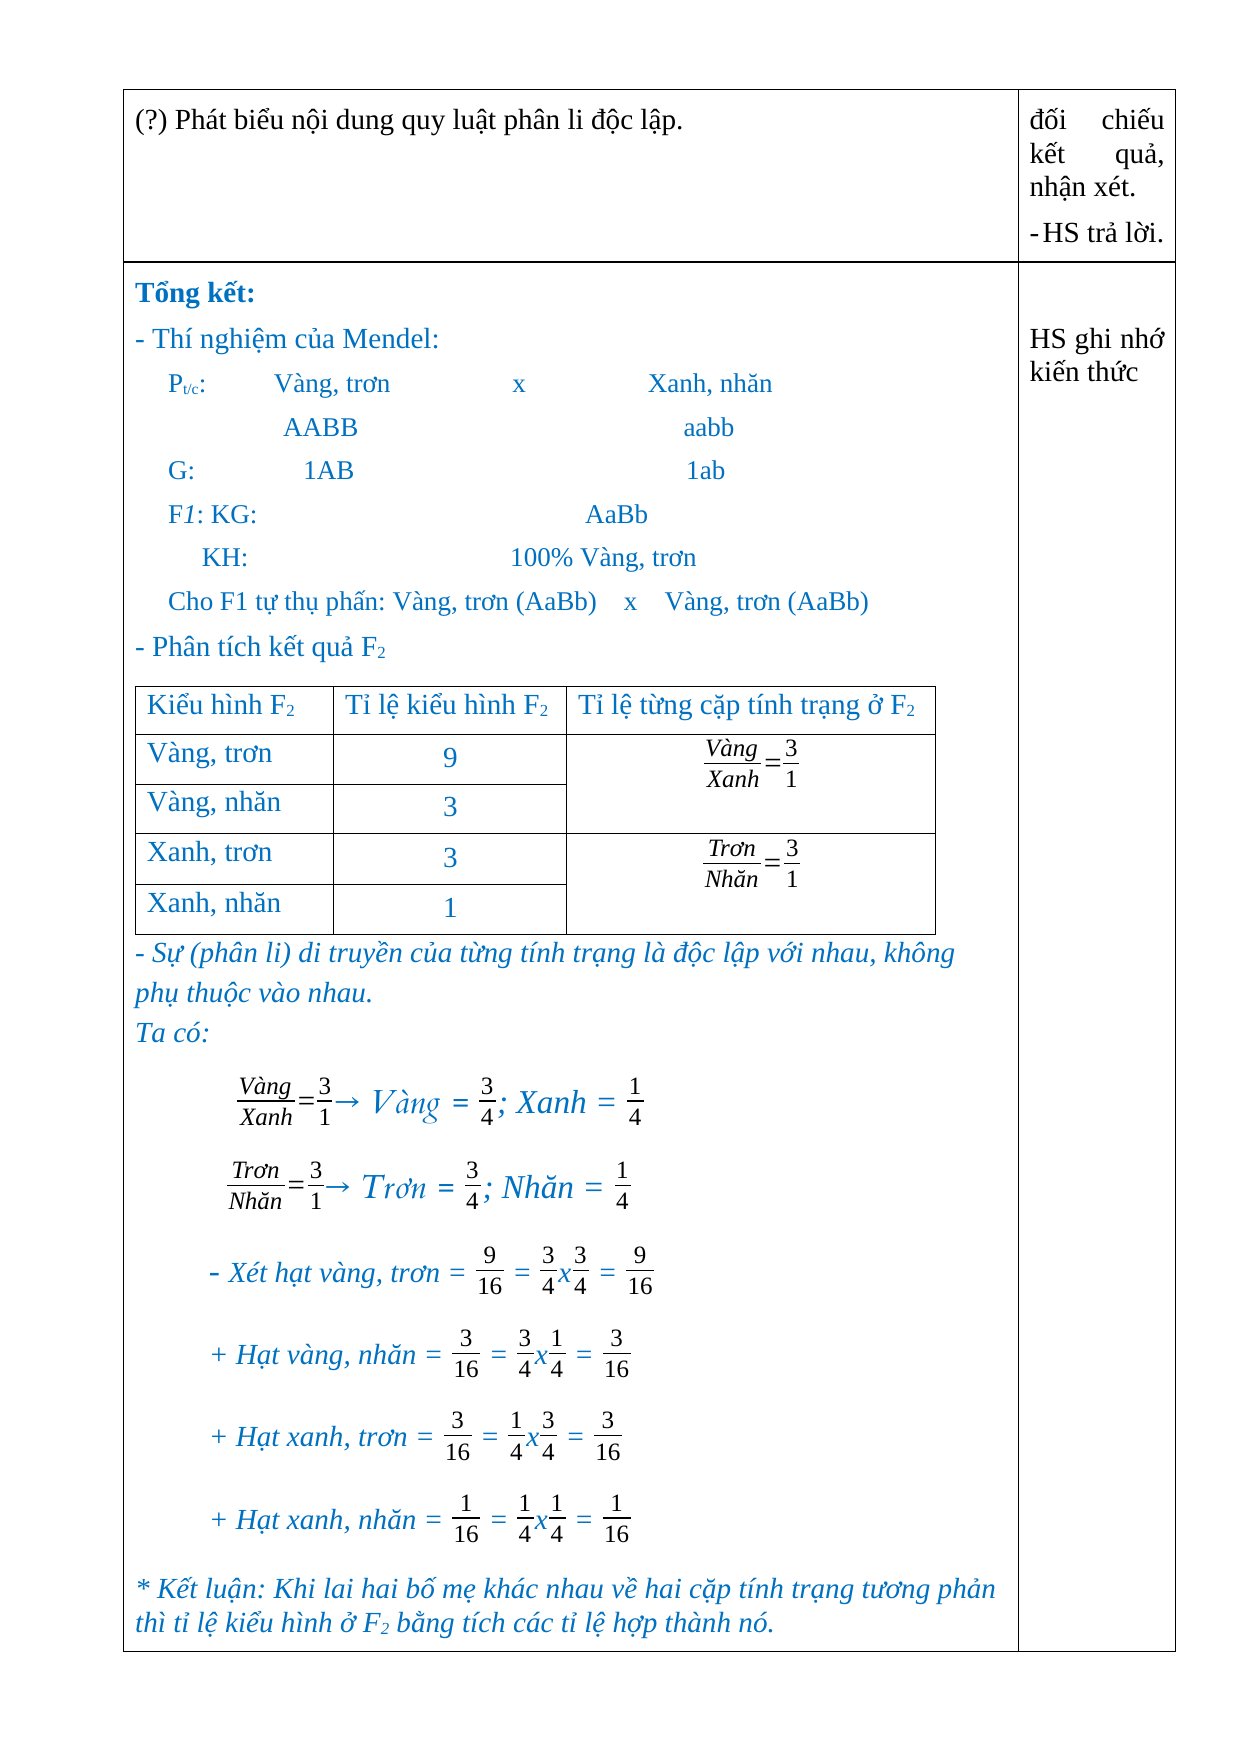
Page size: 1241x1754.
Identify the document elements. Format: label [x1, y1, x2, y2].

table_cell [1019, 90, 1175, 261]
table_cell [124, 263, 1018, 1651]
table_cell [1019, 263, 1175, 1651]
table_cell [124, 90, 1018, 261]
